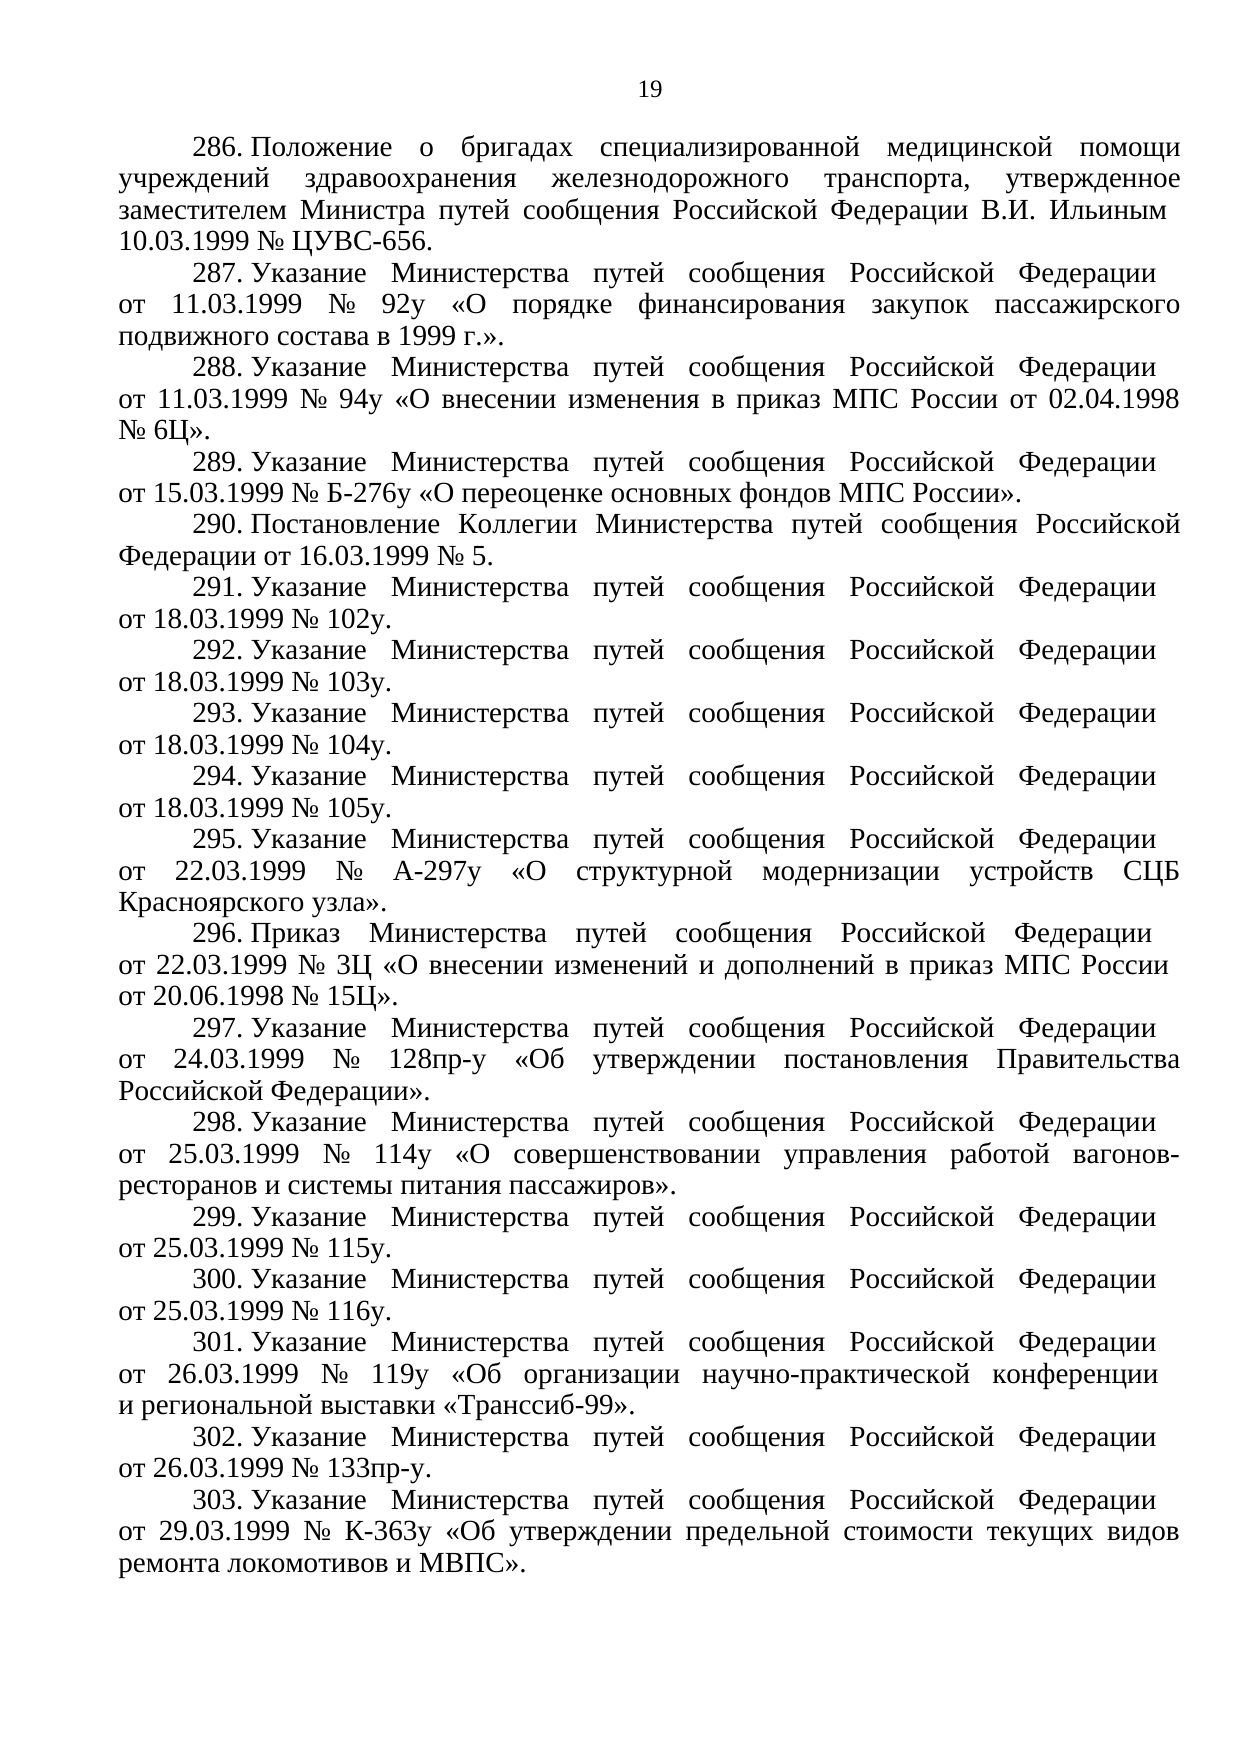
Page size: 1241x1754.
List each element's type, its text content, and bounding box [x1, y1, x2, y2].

text 292. Указание Министерства путей сообщения Российской Федерации от 18.03.1999 № 103у. [118, 635, 1181, 698]
text 286. Положение о бригадах специализированной медицинской помощи учреждений здравоохранения железнодорожного транспорта, утвержденное заместителем Министра путей сообщения Российской Федерации В.И. Ильиным 10.03.1999 № ЦУВС-656. [118, 131, 1181, 257]
text 287. Указание Министерства путей сообщения Российской Федерации от 11.03.1999 № 92у «О порядке финансирования закупок пассажирского подвижного состава в 1999 г.». [118, 257, 1181, 352]
text 302. Указание Министерства путей сообщения Российской Федерации от 26.03.1999 № 133пр-у. [118, 1421, 1181, 1484]
text 295. Указание Министерства путей сообщения Российской Федерации от 22.03.1999 № А-297у «О структурной модернизации устройств СЦБ Красноярского узла». [118, 823, 1181, 918]
text 301. Указание Министерства путей сообщения Российской Федерации от 26.03.1999 № 119у «Об организации научно-практической конференции и региональной выставки «Транссиб-99». [118, 1327, 1181, 1421]
text 293. Указание Министерства путей сообщения Российской Федерации от 18.03.1999 № 104у. [118, 698, 1181, 761]
text 294. Указание Министерства путей сообщения Российской Федерации от 18.03.1999 № 105у. [118, 761, 1181, 823]
text 298. Указание Министерства путей сообщения Российской Федерации от 25.03.1999 № 114у «О совершенствовании управления работой вагонов-ресторанов и системы питания пассажиров». [118, 1107, 1181, 1201]
text 299. Указание Министерства путей сообщения Российской Федерации от 25.03.1999 № 115у. [118, 1201, 1181, 1264]
text 289. Указание Министерства путей сообщения Российской Федерации от 15.03.1999 № Б-276у «О переоценке основных фондов МПС России». [118, 446, 1181, 509]
text 296. Приказ Министерства путей сообщения Российской Федерации от 22.03.1999 № 3Ц «О внесении изменений и дополнений в приказ МПС России от 20.06.1998 № 15Ц». [118, 918, 1181, 1012]
text 288. Указание Министерства путей сообщения Российской Федерации от 11.03.1999 № 94у «О внесении изменения в приказ МПС России от 02.04.1998 № 6Ц». [118, 352, 1181, 446]
text 303. Указание Министерства путей сообщения Российской Федерации от 29.03.1999 № К-363у «Об утверждении предельной стоимости текущих видов ремонта локомотивов и МВПС». [118, 1484, 1181, 1578]
text 297. Указание Министерства путей сообщения Российской Федерации от 24.03.1999 № 128пр-у «Об утверждении постановления Правительства Российской Федерации». [118, 1012, 1181, 1107]
text 290. Постановление Коллегии Министерства путей сообщения Российской Федерации от 16.03.1999 № 5. [118, 509, 1181, 572]
text 291. Указание Министерства путей сообщения Российской Федерации от 18.03.1999 № 102у. [118, 572, 1181, 635]
text 300. Указание Министерства путей сообщения Российской Федерации от 25.03.1999 № 116у. [118, 1264, 1181, 1327]
